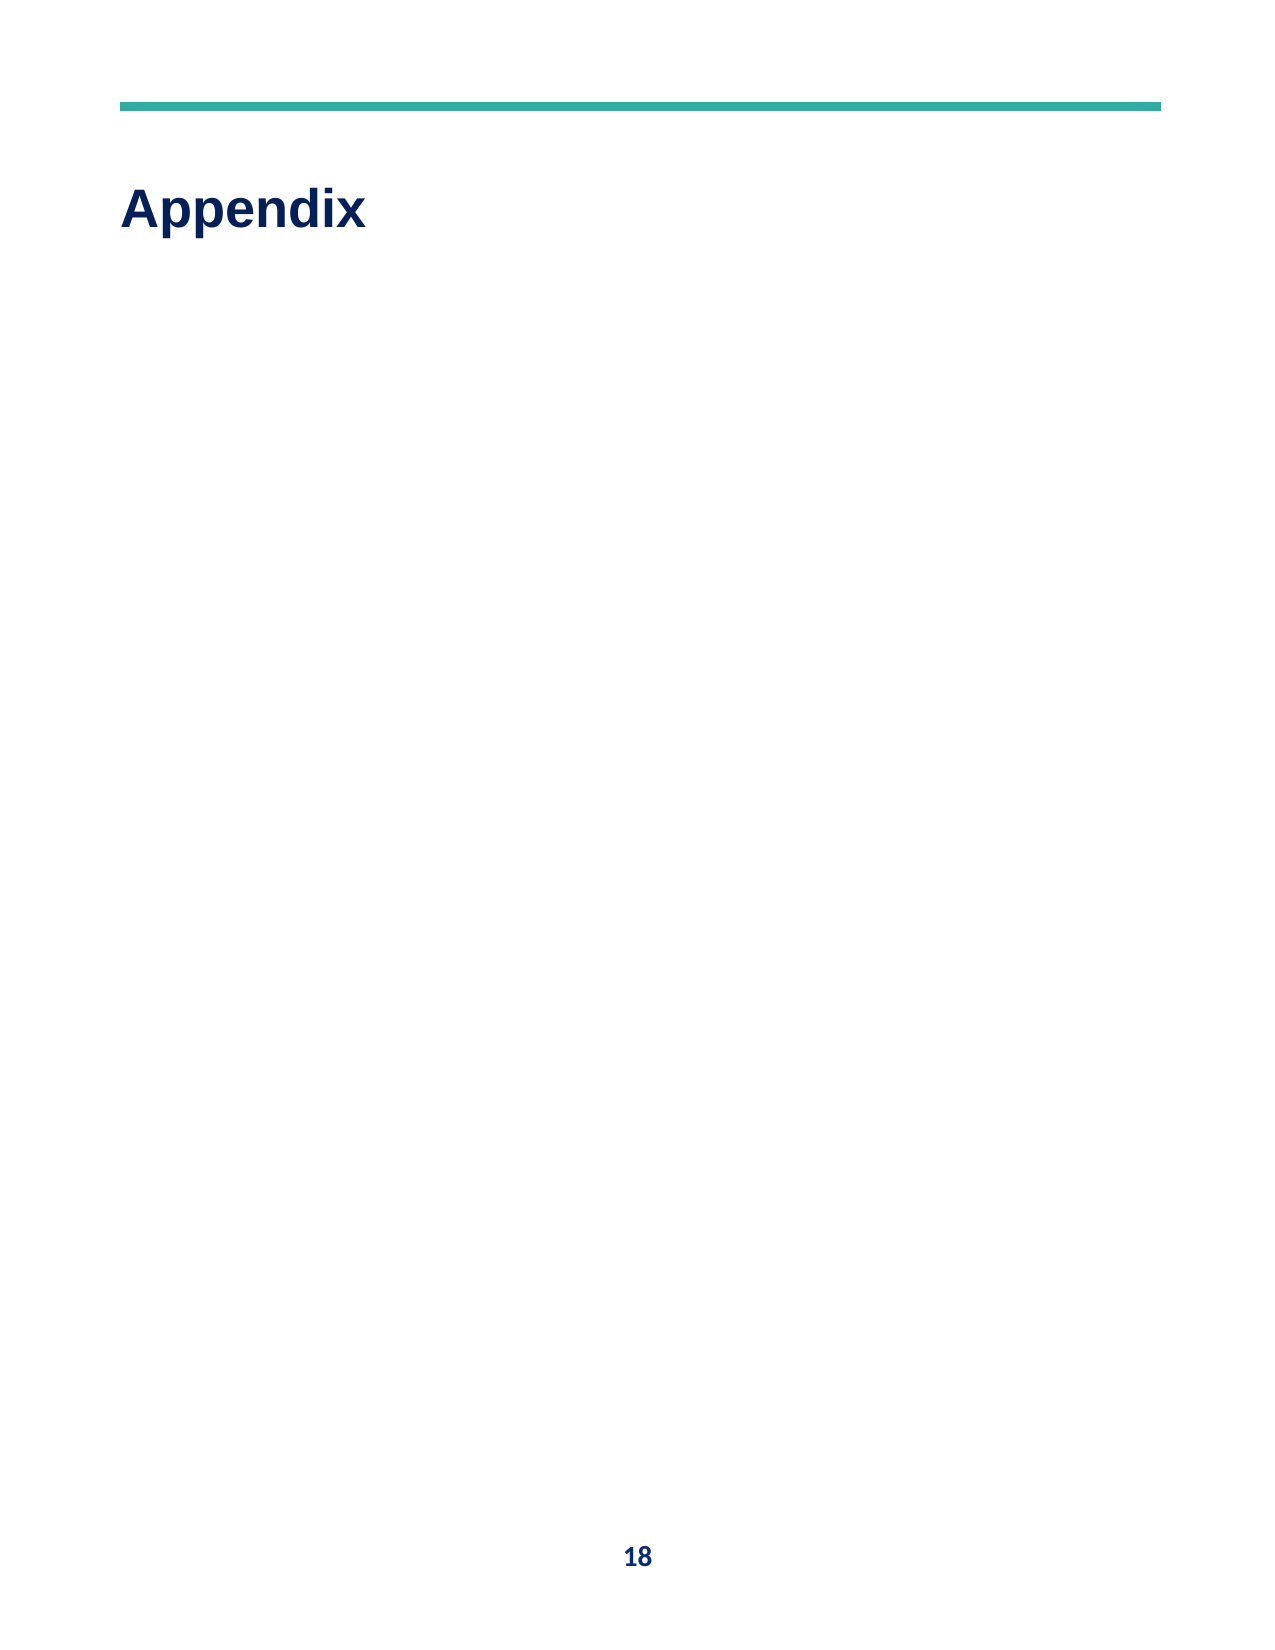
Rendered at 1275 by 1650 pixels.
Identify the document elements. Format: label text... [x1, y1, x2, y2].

subtitle Appendix [120, 177, 1155, 239]
